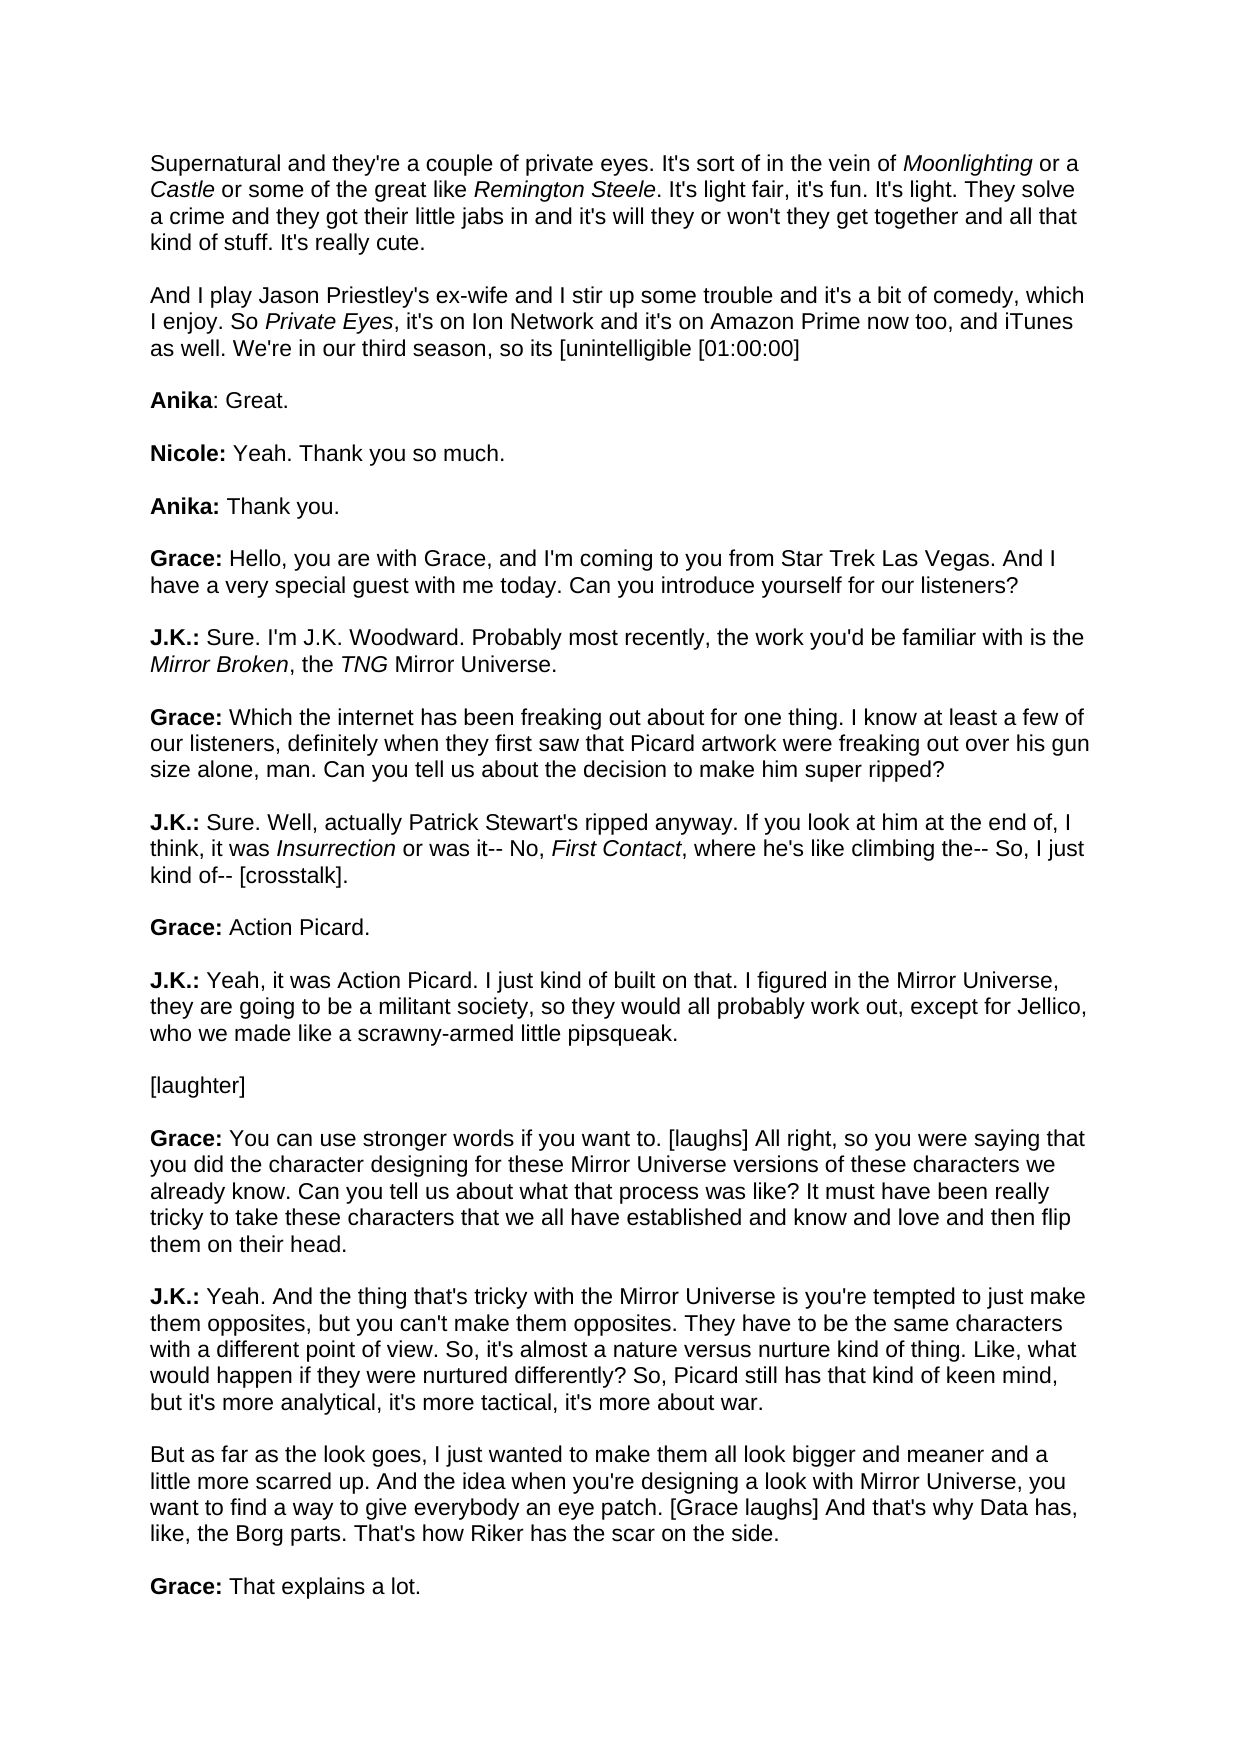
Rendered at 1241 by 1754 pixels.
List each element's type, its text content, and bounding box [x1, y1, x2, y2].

text And I play Jason Priestley's ex-wife and I stir up some trouble and it's a bit of comedy, which I enjoy. So Private Eyes, it's on Ion Network and it's on Amazon Prime now too, and iTunes as well. We're in our third season, so its [unintelligible [01:00:00] [150, 282, 1090, 361]
text J.K.: Yeah, it was Action Picard. I just kind of built on that. I figured in the Mirror Universe, they are going to be a militant society, so they would all probably work out, except for Jellico, who we made like a scrawny-armed little pipsqueak. [150, 967, 1090, 1046]
text But as far as the look goes, I just wanted to make them all look bigger and meaner and a little more scarred up. And the idea when you're designing a look with Mirror Universe, you want to find a way to give everybody an eye patch. [Grace laughs] And that's why Data has, like, the Borg parts. That's how Riker has the scar on the side. [150, 1441, 1090, 1547]
text Grace: Which the internet has been freaking out about for one thing. I know at least a few of our listeners, definitely when they first saw that Picard artwork were freaking out over his gun size alone, man. Can you tell us about the decision to make him super ripped? [150, 703, 1090, 782]
text Grace: That explains a lot. [150, 1573, 1090, 1599]
text Anika: Thank you. [150, 493, 1090, 519]
text Grace: Action Picard. [150, 914, 1090, 941]
text J.K.: Yeah. And the thing that's tricky with the Mirror Universe is you're tempted to just make them opposites, but you can't make them opposites. They have to be the same characters with a different point of view. So, it's almost a nature versus nurture kind of thing. Like, what would happen if they were nurtured differently? So, Picard still has that kind of keen mind, but it's more analytical, it's more tactical, it's more about war. [150, 1283, 1090, 1415]
text Nicole: Yeah. Thank you so much. [150, 440, 1090, 466]
text Anika: Great. [150, 387, 1090, 413]
text Grace: Hello, you are with Grace, and I'm coming to you from Star Trek Las Vegas. And I have a very special guest with me today. Can you introduce yourself for our listeners? [150, 545, 1090, 598]
text J.K.: Sure. Well, actually Patrick Stewart's ripped anyway. If you look at him at the end of, I think, it was Insurrection or was it-- No, First Contact, where he's like climbing the-- So, I just kind of-- [crosstalk]. [150, 809, 1090, 888]
text [laughter] [150, 1072, 1090, 1099]
text J.K.: Sure. I'm J.K. Woodward. Probably most recently, the work you'd be familiar with is the Mirror Broken, the TNG Mirror Universe. [150, 624, 1090, 677]
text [150, 150, 1090, 255]
text Grace: You can use stronger words if you want to. [laughs] All right, so you were saying that you did the character designing for these Mirror Universe versions of these characters we already know. Can you tell us about what that process was like? It must have been really tricky to take these characters that we all have established and know and love and then flip them on their head. [150, 1125, 1090, 1257]
